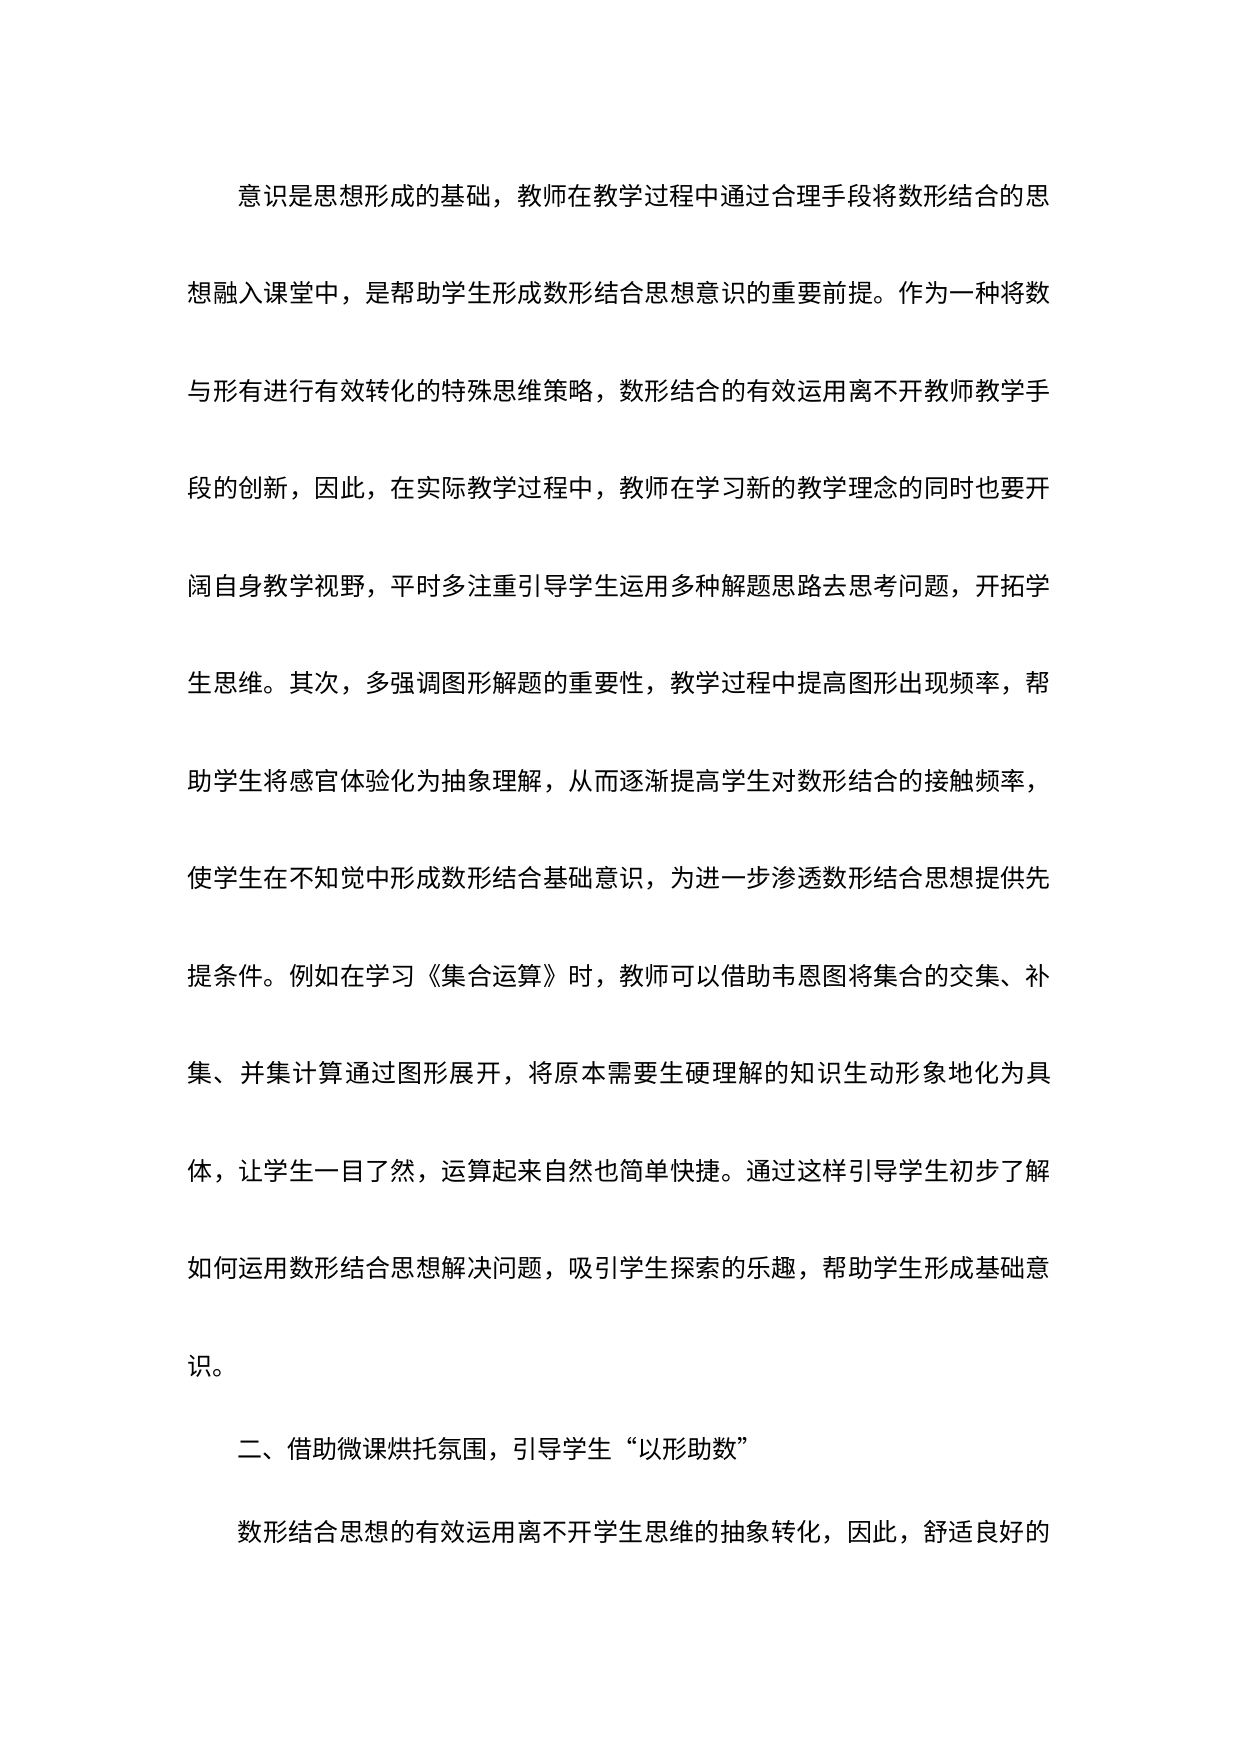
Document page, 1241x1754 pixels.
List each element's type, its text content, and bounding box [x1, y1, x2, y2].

list 意识是思想形成的基础，教师在教学过程中通过合理手段将数形结合的思想融入课堂中，是帮助学生形成数形结合思想意识的重要前提。作为一种将数与形有进行有效转化的特殊思维策略，数形结合的有效运用离不开教师教学手段的创新，因此，在实际教学过程中，教师在学习新的教学理念的同时也要开阔自身教学视野，平时多注重引导学生运用多种解题思路去思考问题，开拓学生思维。其次，多强调图形解题的重要性，教学过程中提高图形出现频率，帮助学生将感官体验化为抽象理解，从而逐渐提高学生对数形结合的接触频率，使学生在不知觉中形成数形结合基础意识，为进一步渗透数形结合思想提供先提条件。例如在学习《集合运算》时，教师可以借助韦恩图将集合的交集、补集、并集计算通过图形展开，将原本需要生硬理解的知识生动形象地化为具体，让学生一目了然，运算起来自然也简单快捷。通过这样引导学生初步了解如何运用数形结合思想解决问题，吸引学生探索的乐趣，帮助学生形成基础意识。 [187, 162, 1053, 1397]
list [187, 1498, 1053, 1563]
list 借助微课烘托氛围，引导学生“以形助数” [187, 1415, 1053, 1480]
